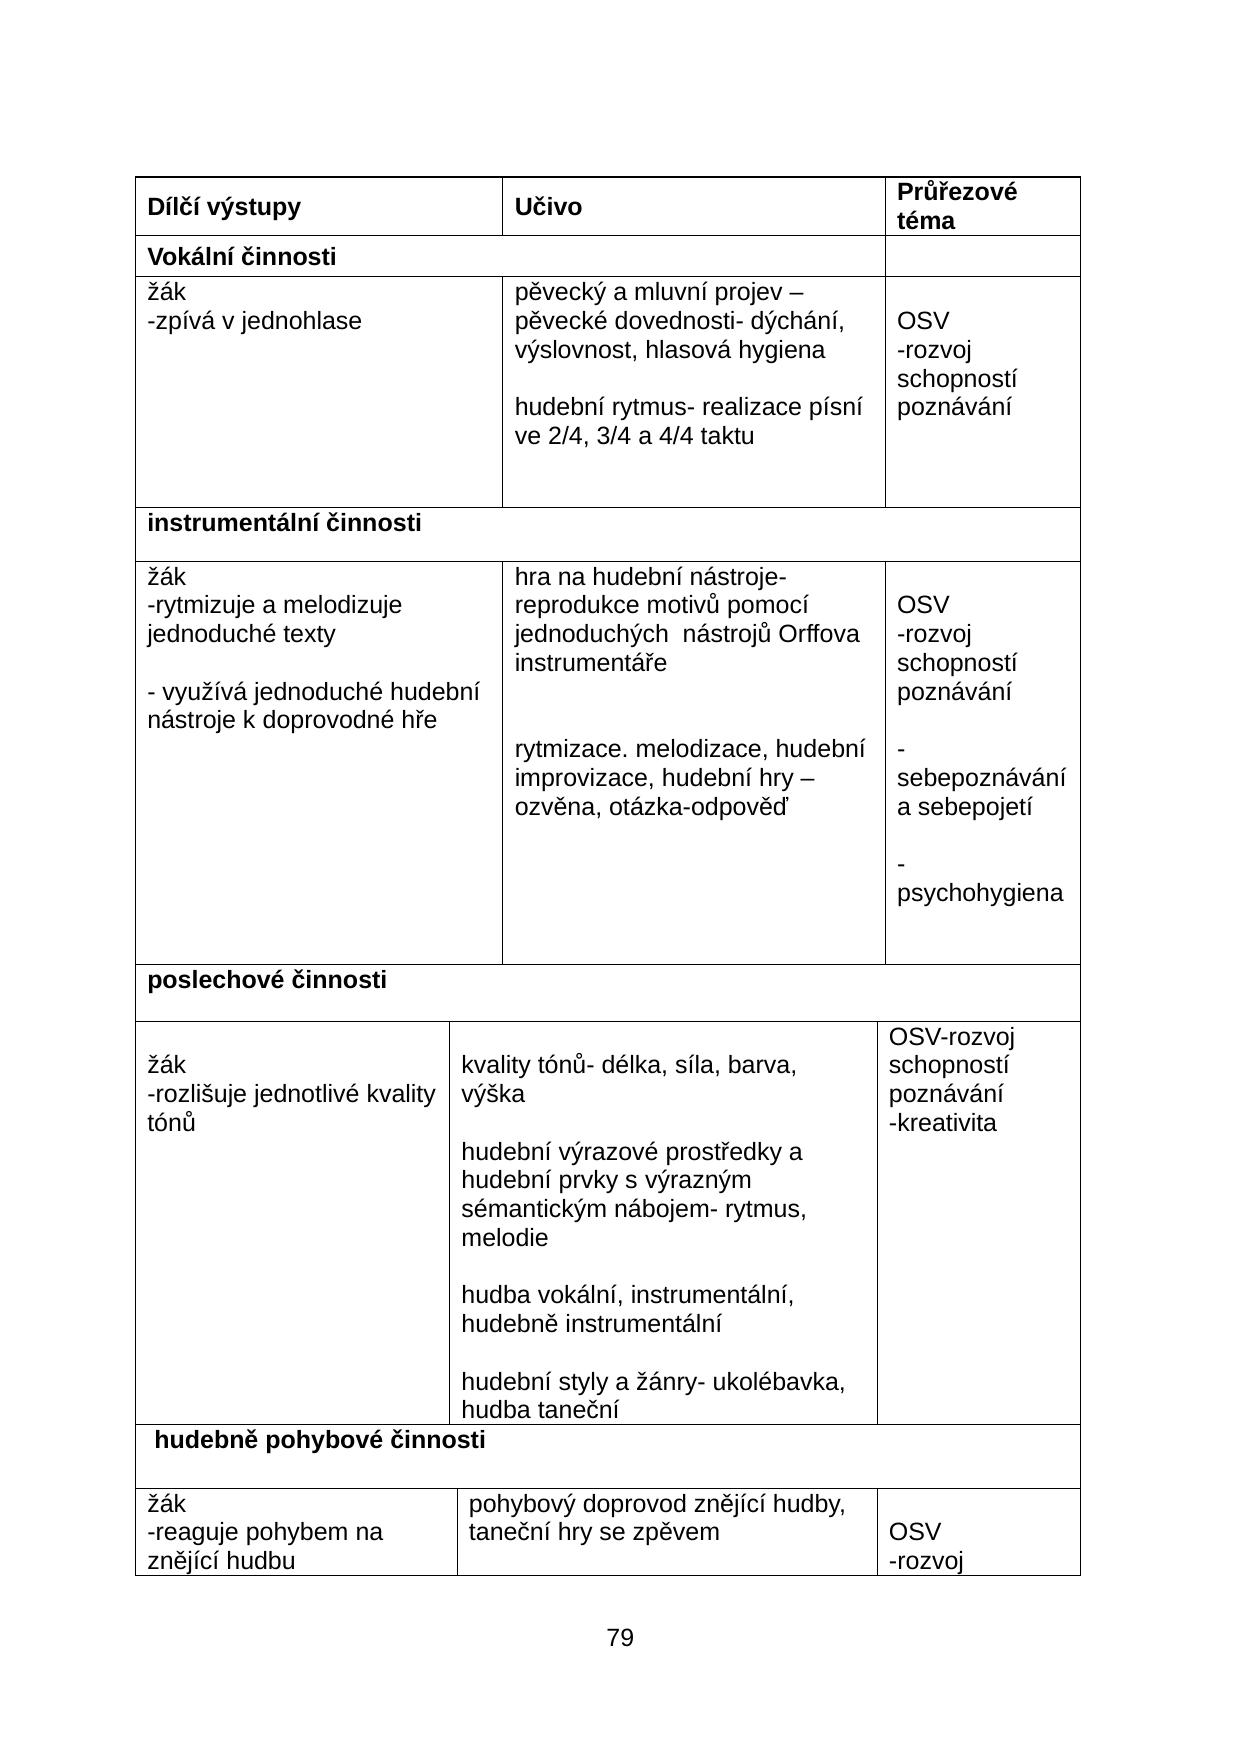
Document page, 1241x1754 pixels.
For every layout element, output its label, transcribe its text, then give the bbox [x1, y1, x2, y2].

table_cell žák -rozlišuje jednotlivé kvality tónů [136, 1022, 449, 1424]
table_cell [458, 1489, 877, 1575]
table_header Učivo [503, 178, 885, 235]
table_cell instrumentální činnosti [136, 508, 1080, 561]
table_cell pěvecký a mluvní projev – pěvecké dovednosti- dýchání, výslovnost, hlasová hygiena hudební rytmus- realizace písní ve 2/4, 3/4 a 4/4 taktu [503, 277, 885, 507]
table_cell Vokální činnosti [136, 236, 885, 276]
table_cell hra na hudební nástroje- reprodukce motivů pomocí jednoduchých nástrojů Orffova instrumentáře rytmizace. melodizace, hudební improvizace, hudební hry – ozvěna, otázka-odpověď [503, 562, 885, 964]
table_cell hudebně pohybové činnosti [136, 1425, 1080, 1488]
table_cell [878, 1489, 1080, 1575]
table_cell [886, 236, 1080, 276]
table_cell OSV -rozvoj schopností poznávání [886, 277, 1080, 507]
table_cell OSV-rozvoj schopností poznávání -kreativita [878, 1022, 1080, 1424]
table_cell OSV -rozvoj schopností poznávání -sebepoznávání a sebepojetí -psychohygiena [886, 562, 1080, 964]
table_cell žák -rytmizuje a melodizuje jednoduché texty - využívá jednoduché hudební nástroje k doprovodné hře [136, 562, 502, 964]
table_cell poslechové činnosti [136, 965, 1080, 1021]
table_header Průřezové téma [886, 178, 1080, 235]
table_cell žák -zpívá v jednohlase [136, 277, 502, 507]
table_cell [136, 1489, 457, 1575]
table_header Dílčí výstupy [136, 178, 502, 235]
table_cell kvality tónů- délka, síla, barva, výška hudební výrazové prostředky a hudební prvky s výrazným sémantickým nábojem- rytmus, melodie hudba vokální, instrumentální, hudebně instrumentální hudební styly a žánry- ukolébavka, hudba taneční [450, 1022, 877, 1424]
